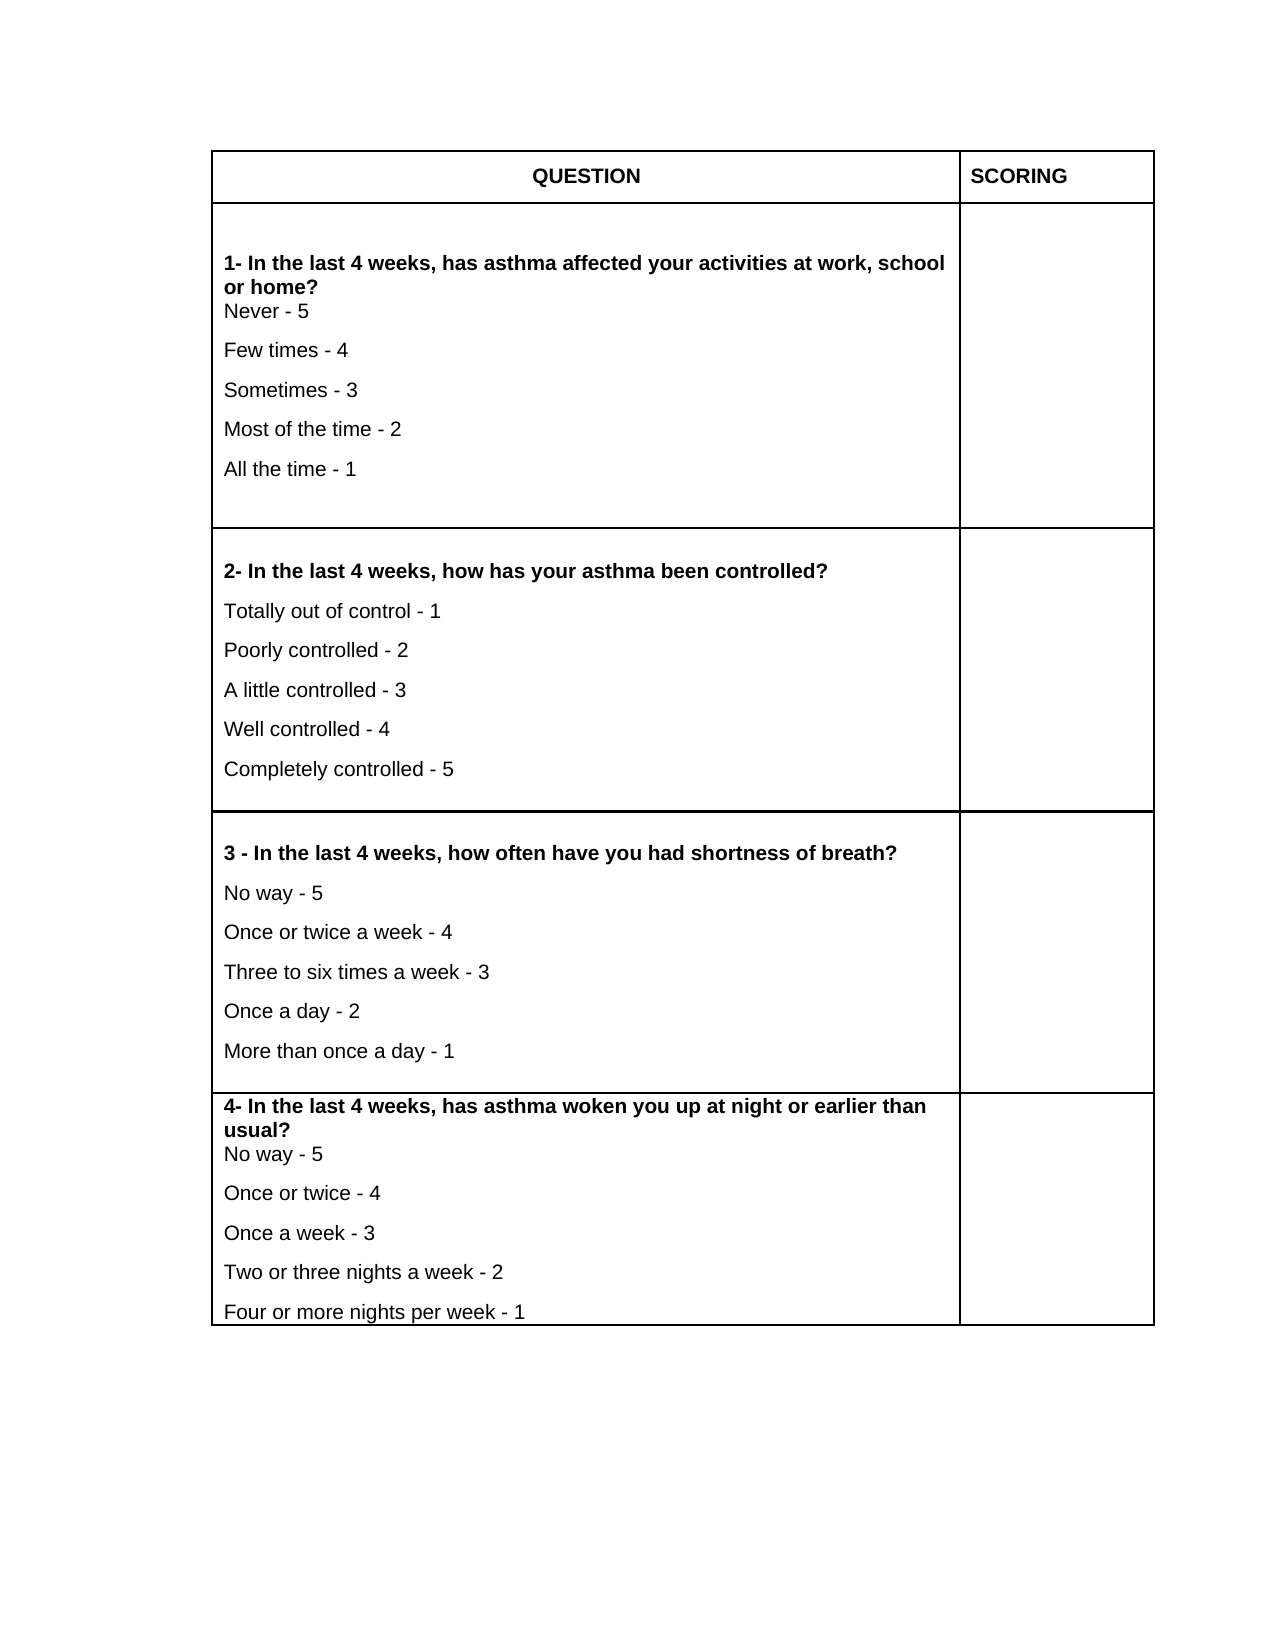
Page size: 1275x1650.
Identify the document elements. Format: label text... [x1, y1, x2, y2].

table_cell 1- In the last 4 weeks, has asthma affected your activities at work, school or home? Never - 5 Few times - 4 Sometimes - 3 Most of the time - 2 All the time - 1 [213, 204, 959, 527]
table_cell 4- In the last 4 weeks, has asthma woken you up at night or earlier than usual? No way - 5 Once or twice - 4 Once a week - 3 Two or three nights a week - 2 Four or more nights per week - 1 [213, 1094, 959, 1324]
table_cell 3 - In the last 4 weeks, how often have you had shortness of breath? No way - 5 Once or twice a week - 4 Three to six times a week - 3 Once a day - 2 More than once a day - 1 [213, 813, 959, 1092]
table_cell [961, 204, 1153, 527]
table_cell [961, 1094, 1153, 1324]
table_header QUESTION [213, 152, 959, 202]
table_header SCORING [961, 152, 1153, 202]
table_cell 2- In the last 4 weeks, how has your asthma been controlled? Totally out of control - 1 Poorly controlled - 2 A little controlled - 3 Well controlled - 4 Completely controlled - 5 [213, 529, 959, 810]
table_cell [961, 529, 1153, 810]
table_cell [961, 813, 1153, 1092]
